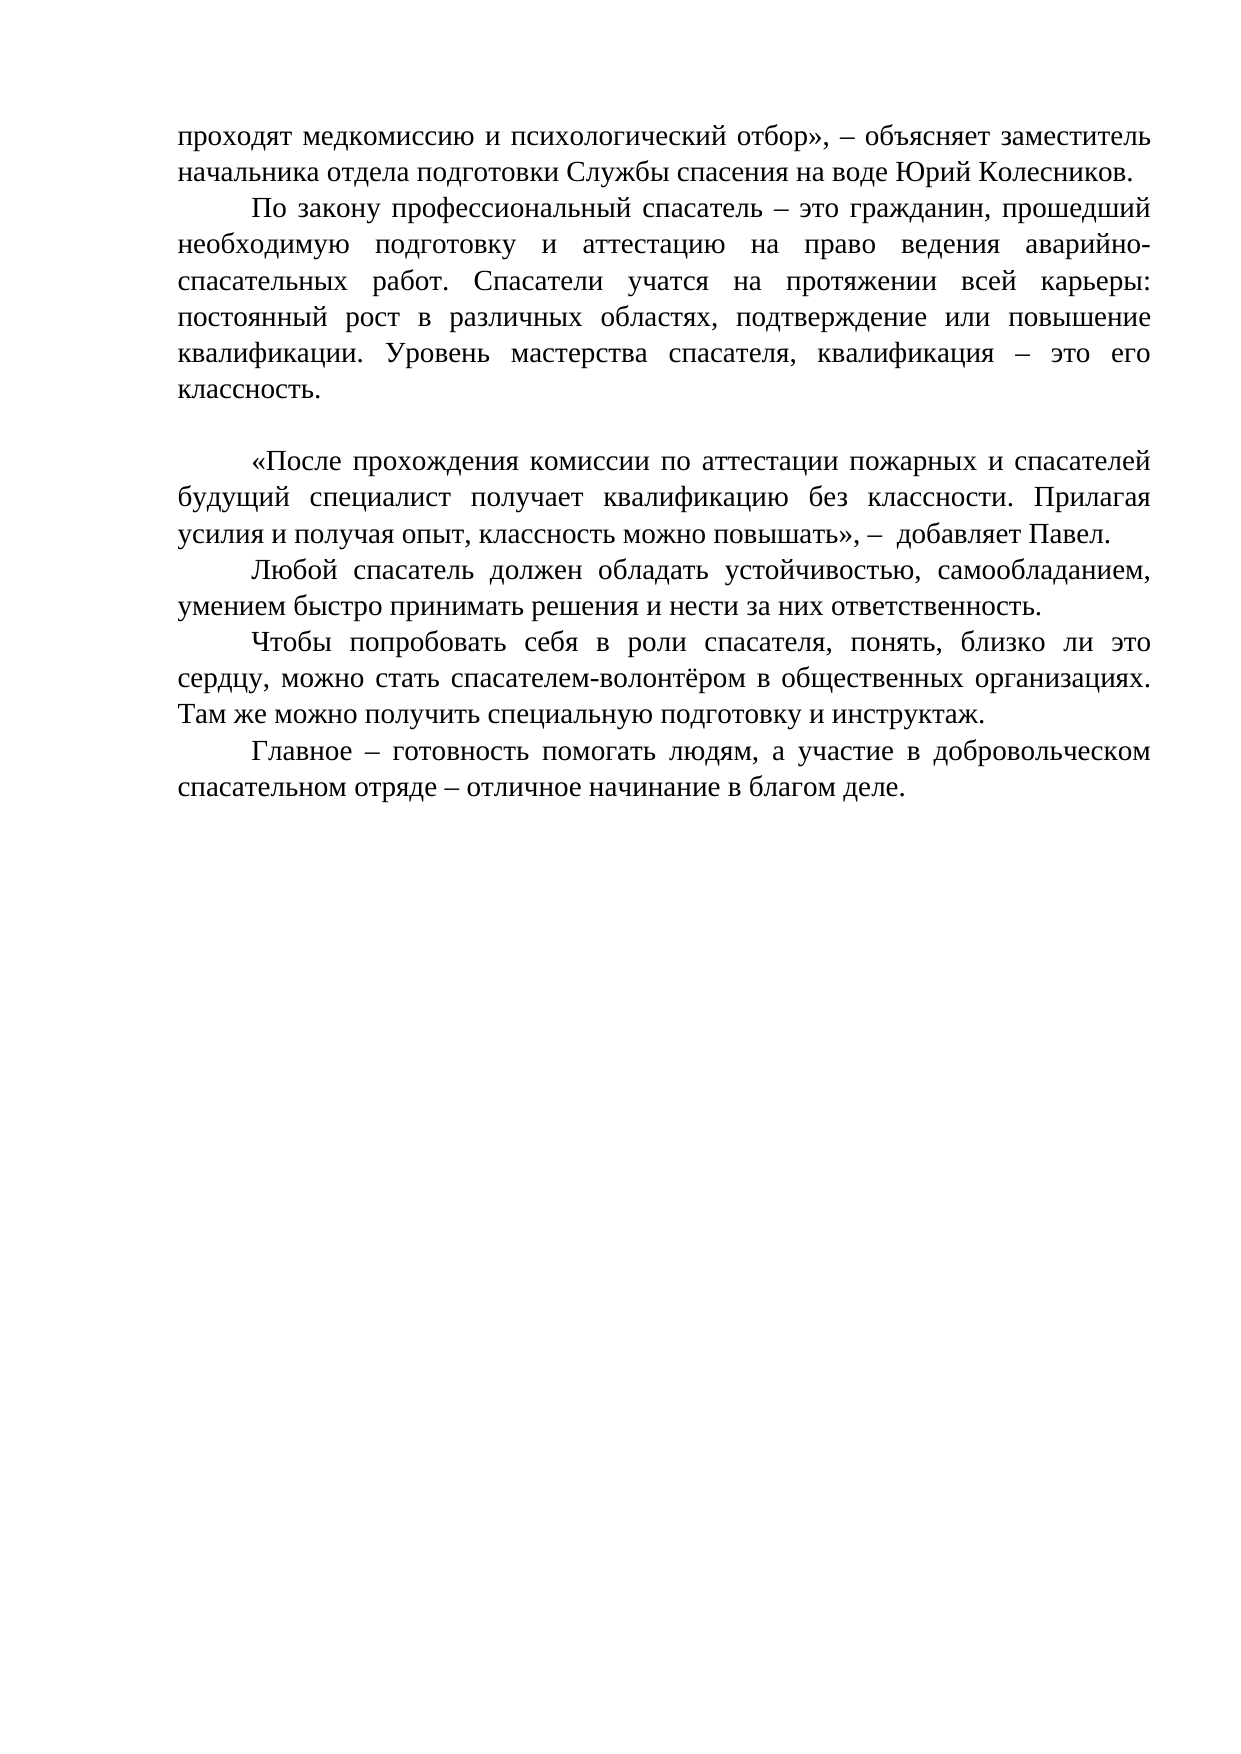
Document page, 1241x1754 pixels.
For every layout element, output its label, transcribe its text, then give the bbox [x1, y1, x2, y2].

text По закону профессиональный спасатель – это гражданин, прошедший необходимую подготовку и аттестацию на право ведения аварийно-спасательных работ. Спасатели учатся на протяжении всей карьеры: постоянный рост в различных областях, подтверждение или повышение квалификации. Уровень мастерства спасателя, квалификация – это его классность. [177, 190, 1152, 405]
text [177, 118, 1152, 188]
text Чтобы попробовать себя в роли спасателя, понять, близко ли это сердцу, можно стать спасателем-волонтёром в общественных организациях. Там же можно получить специальную подготовку и инструктаж. [177, 624, 1152, 730]
text «После прохождения комиссии по аттестации пожарных и спасателей будущий специалист получает квалификацию без классности. Прилагая усилия и получая опыт, классность можно повышать», – добавляет Павел. [177, 443, 1152, 549]
text Главное – готовность помогать людям, а участие в добровольческом спасательном отряде – отличное начинание в благом деле. [177, 733, 1152, 802]
text Любой спасатель должен обладать устойчивостью, самообладанием, умением быстро принимать решения и нести за них ответственность. [177, 552, 1152, 622]
